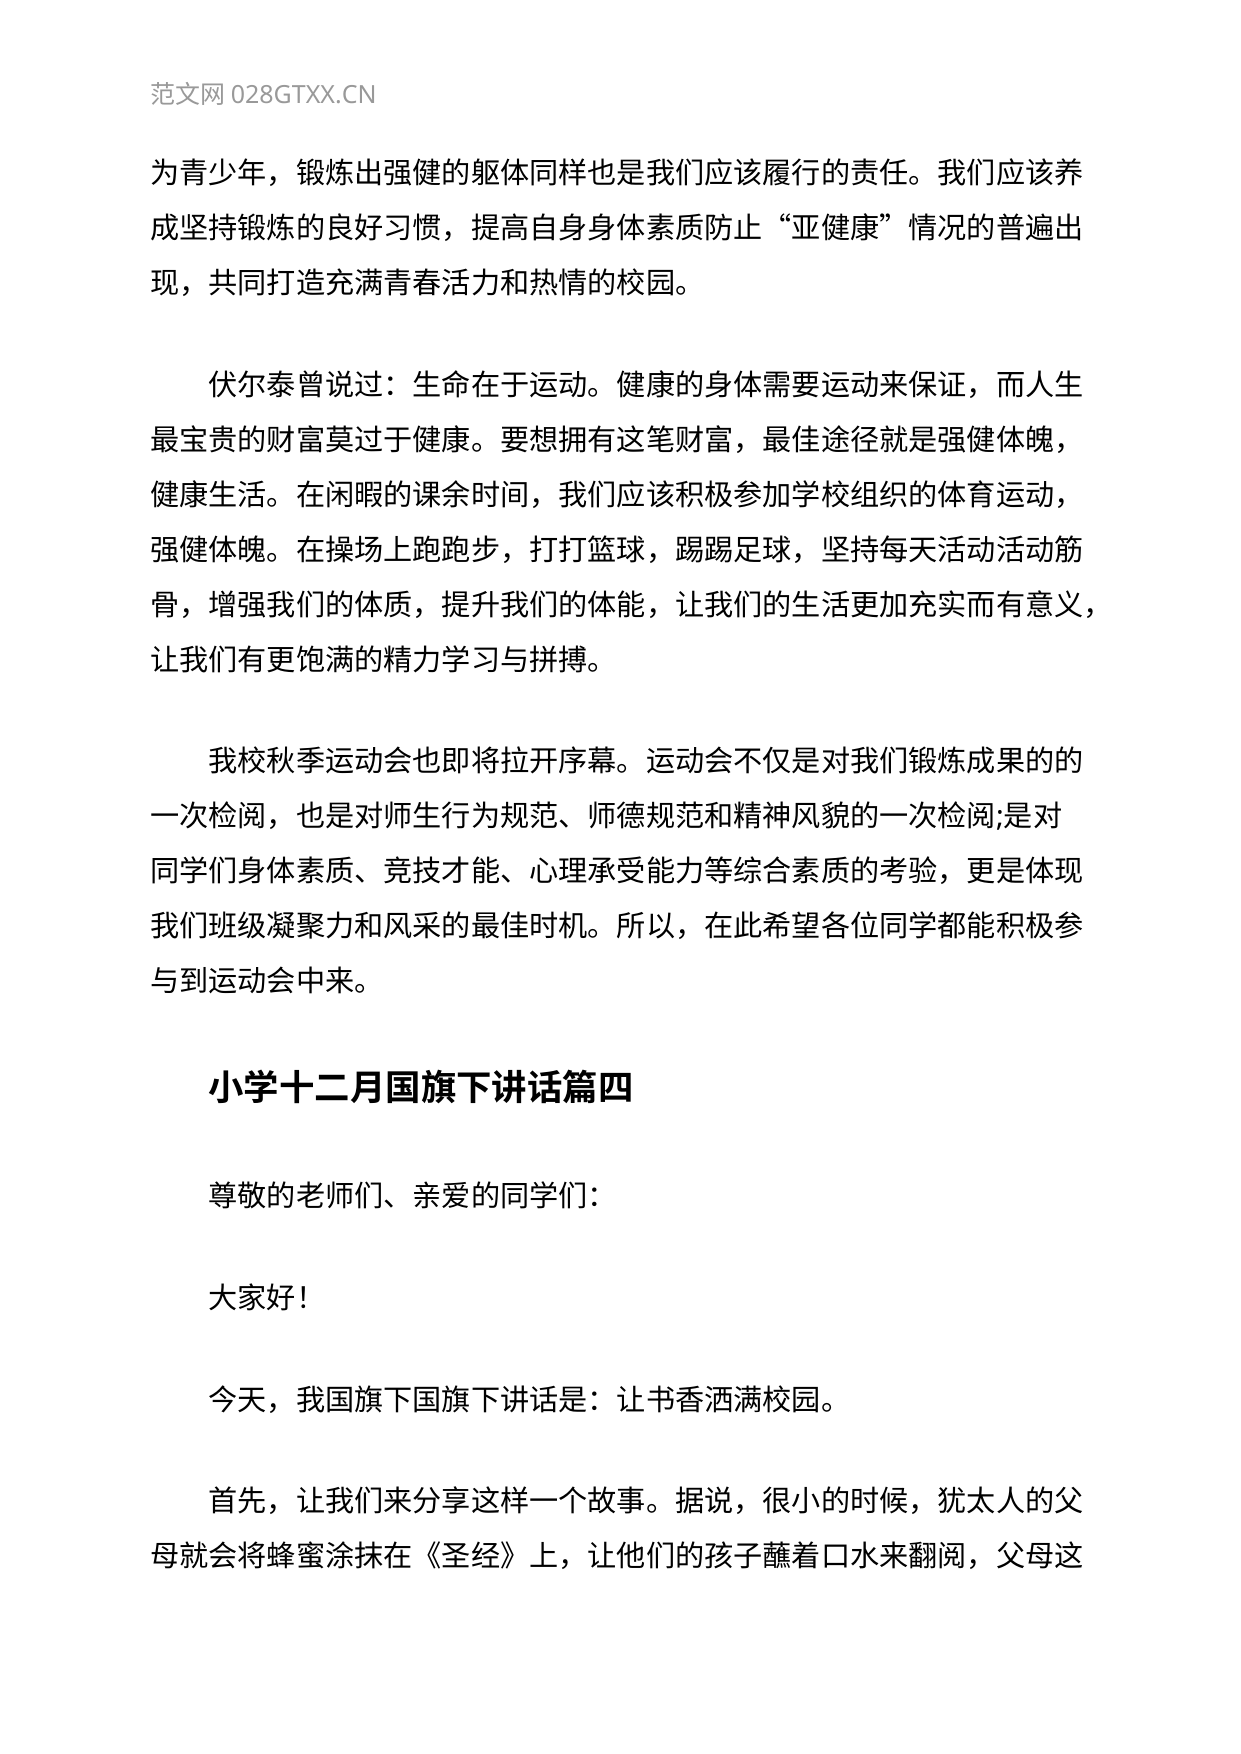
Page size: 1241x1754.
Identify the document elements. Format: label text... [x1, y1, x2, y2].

text 我校秋季运动会也即将拉开序幕。运动会不仅是对我们锻炼成果的的一次检阅，也是对师生行为规范、师德规范和精神风貌的一次检阅;是对同学们身体素质、竞技才能、心理承受能力等综合素质的考验，更是体现我们班级凝聚力和风采的最佳时机。所以，在此希望各位同学都能积极参与到运动会中来。 [150, 738, 1090, 1000]
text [150, 1478, 1090, 1575]
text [150, 150, 1090, 302]
text 大家好！ [150, 1274, 1090, 1317]
text 尊敬的老师们、亲爱的同学们： [150, 1173, 1090, 1215]
text 伏尔泰曾说过：生命在于运动。健康的身体需要运动来保证，而人生最宝贵的财富莫过于健康。要想拥有这笔财富，最佳途径就是强健体魄，健康生活。在闲暇的课余时间，我们应该积极参加学校组织的体育运动，强健体魄。在操场上跑跑步，打打篮球，踢踢足球，坚持每天活动活动筋骨，增强我们的体质，提升我们的体能，让我们的生活更加充实而有意义，让我们有更饱满的精力学习与拼搏。 [150, 362, 1090, 678]
text 今天，我国旗下国旗下讲话是：让书香洒满校园。 [150, 1376, 1090, 1418]
text 小学十二月国旗下讲话篇四 [150, 1059, 1090, 1111]
